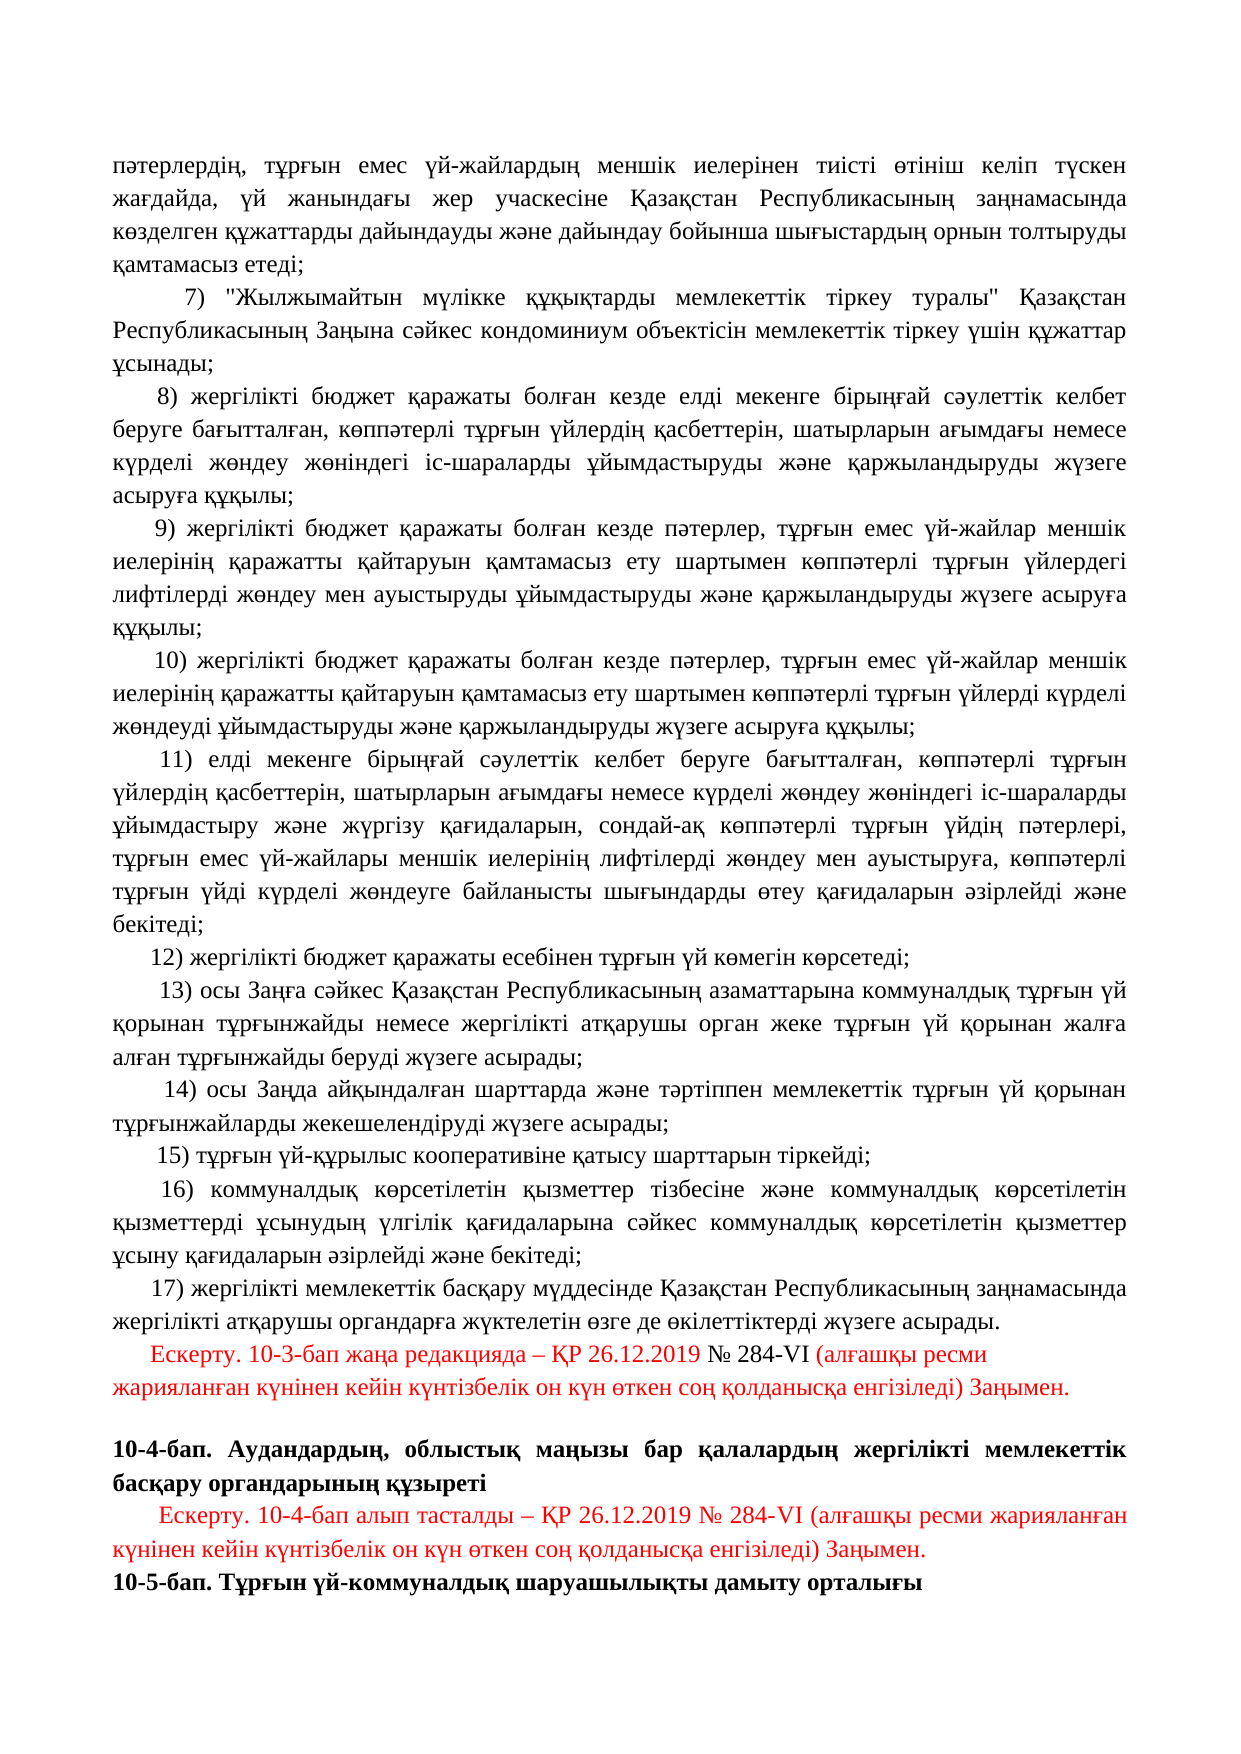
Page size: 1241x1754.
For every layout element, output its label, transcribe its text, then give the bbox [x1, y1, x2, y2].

text 14) осы Заңда айқындалған шарттарда және тәртіппен мемлекеттік тұрғын үй қорынан тұрғынжайларды жекешелендіруді жүзеге асырады; [112, 1074, 1128, 1136]
text 15) тұрғын үй-құрылыс кооперативіне қатысу шарттарын тіркейді; [112, 1141, 1128, 1169]
text 10) жергілікті бюджет қаражаты болған кезде пәтерлер, тұрғын емес үй-жайлар меншік иелерінің қаражатты қайтаруын қамтамасыз ету шартымен көппәтерлі тұрғын үйлерді күрделі жөндеуді ұйымдастыруды және қаржыландыруды жүзеге асыруға құқылы; [112, 645, 1128, 740]
text 16) коммуналдық көрсетілетін қызметтер тізбесіне және коммуналдық көрсетілетін қызметтерді ұсынудың үлгілік қағидаларына сәйкес коммуналдық көрсетілетін қызметтер ұсыну қағидаларын әзірлейді және бекітеді; [112, 1174, 1128, 1268]
text 10-5-бап. Тұрғын үй-коммуналдық шаруашылықты дамыту орталығы [112, 1567, 1128, 1595]
text 12) жергілікті бюджет қаражаты есебінен тұрғын үй көмегін көрсетеді; [112, 942, 1128, 971]
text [112, 150, 1128, 278]
text 11) елді мекенге бірыңғай сәулеттік келбет беруге бағытталған, көппәтерлі тұрғын үйлердің қасбеттерін, шатырларын ағымдағы немесе күрделі жөндеу жөніндегі іс-шараларды ұйымдастыру және жүргізу қағидаларын, сондай-ақ көппәтерлі тұрғын үйдің пәтерлері, тұрғын емес үй-жайлары меншік иелерінің лифтілерді жөндеу мен ауыстыруға, көппәтерлі тұрғын үйді күрделі жөндеуге байланысты шығындарды өтеу қағидаларын әзірлейді және бекітеді; [112, 744, 1128, 938]
text 9) жергілікті бюджет қаражаты болған кезде пәтерлер, тұрғын емес үй-жайлар меншік иелерінің қаражатты қайтаруын қамтамасыз ету шартымен көппәтерлі тұрғын үйлердегі лифтілерді жөндеу мен ауыстыруды ұйымдастыруды және қаржыландыруды жүзеге асыруға құқылы; [112, 513, 1128, 641]
text 10-4-бап. Аудандардың, облыстық маңызы бар қалалардың жергілікті мемлекеттік басқару органдарының құзыреті [112, 1434, 1128, 1496]
text Ескерту. 10-4-бап алып тасталды – ҚР 26.12.2019 № 284-VІ (алғашқы ресми жарияланған күнінен кейін күнтізбелік он күн өткен соң қолданысқа енгізіледі) Заңымен. [112, 1501, 1128, 1562]
text 13) осы Заңға сәйкес Қазақстан Республикасының азаматтарына коммуналдық тұрғын үй қорынан тұрғынжайды немесе жергілікті атқарушы орган жеке тұрғын үй қорынан жалға алған тұрғынжайды беруді жүзеге асырады; [112, 976, 1128, 1070]
text Ескерту. 10-3-бап жаңа редакцияда – ҚР 26.12.2019 № 284-VІ (алғашқы ресми жарияланған күнінен кейін күнтізбелік он күн өткен соң қолданысқа енгізіледі) Заңымен. [112, 1339, 1128, 1431]
text 7) "Жылжымайтын мүлікке құқықтарды мемлекеттік тіркеу туралы" Қазақстан Республикасының Заңына сәйкес кондоминиум объектісін мемлекеттік тіркеу үшін құжаттар ұсынады; [112, 282, 1128, 377]
text 17) жергілікті мемлекеттік басқару мүддесінде Қазақстан Республикасының заңнамасында жергілікті атқарушы органдарға жүктелетін өзге де өкілеттіктерді жүзеге асырады. [112, 1273, 1128, 1334]
text 8) жергілікті бюджет қаражаты болған кезде елді мекенге бірыңғай сәулеттік келбет беруге бағытталған, көппәтерлі тұрғын үйлердің қасбеттерін, шатырларын ағымдағы немесе күрделі жөндеу жөніндегі іс-шараларды ұйымдастыруды және қаржыландыруды жүзеге асыруға құқылы; [112, 381, 1128, 509]
